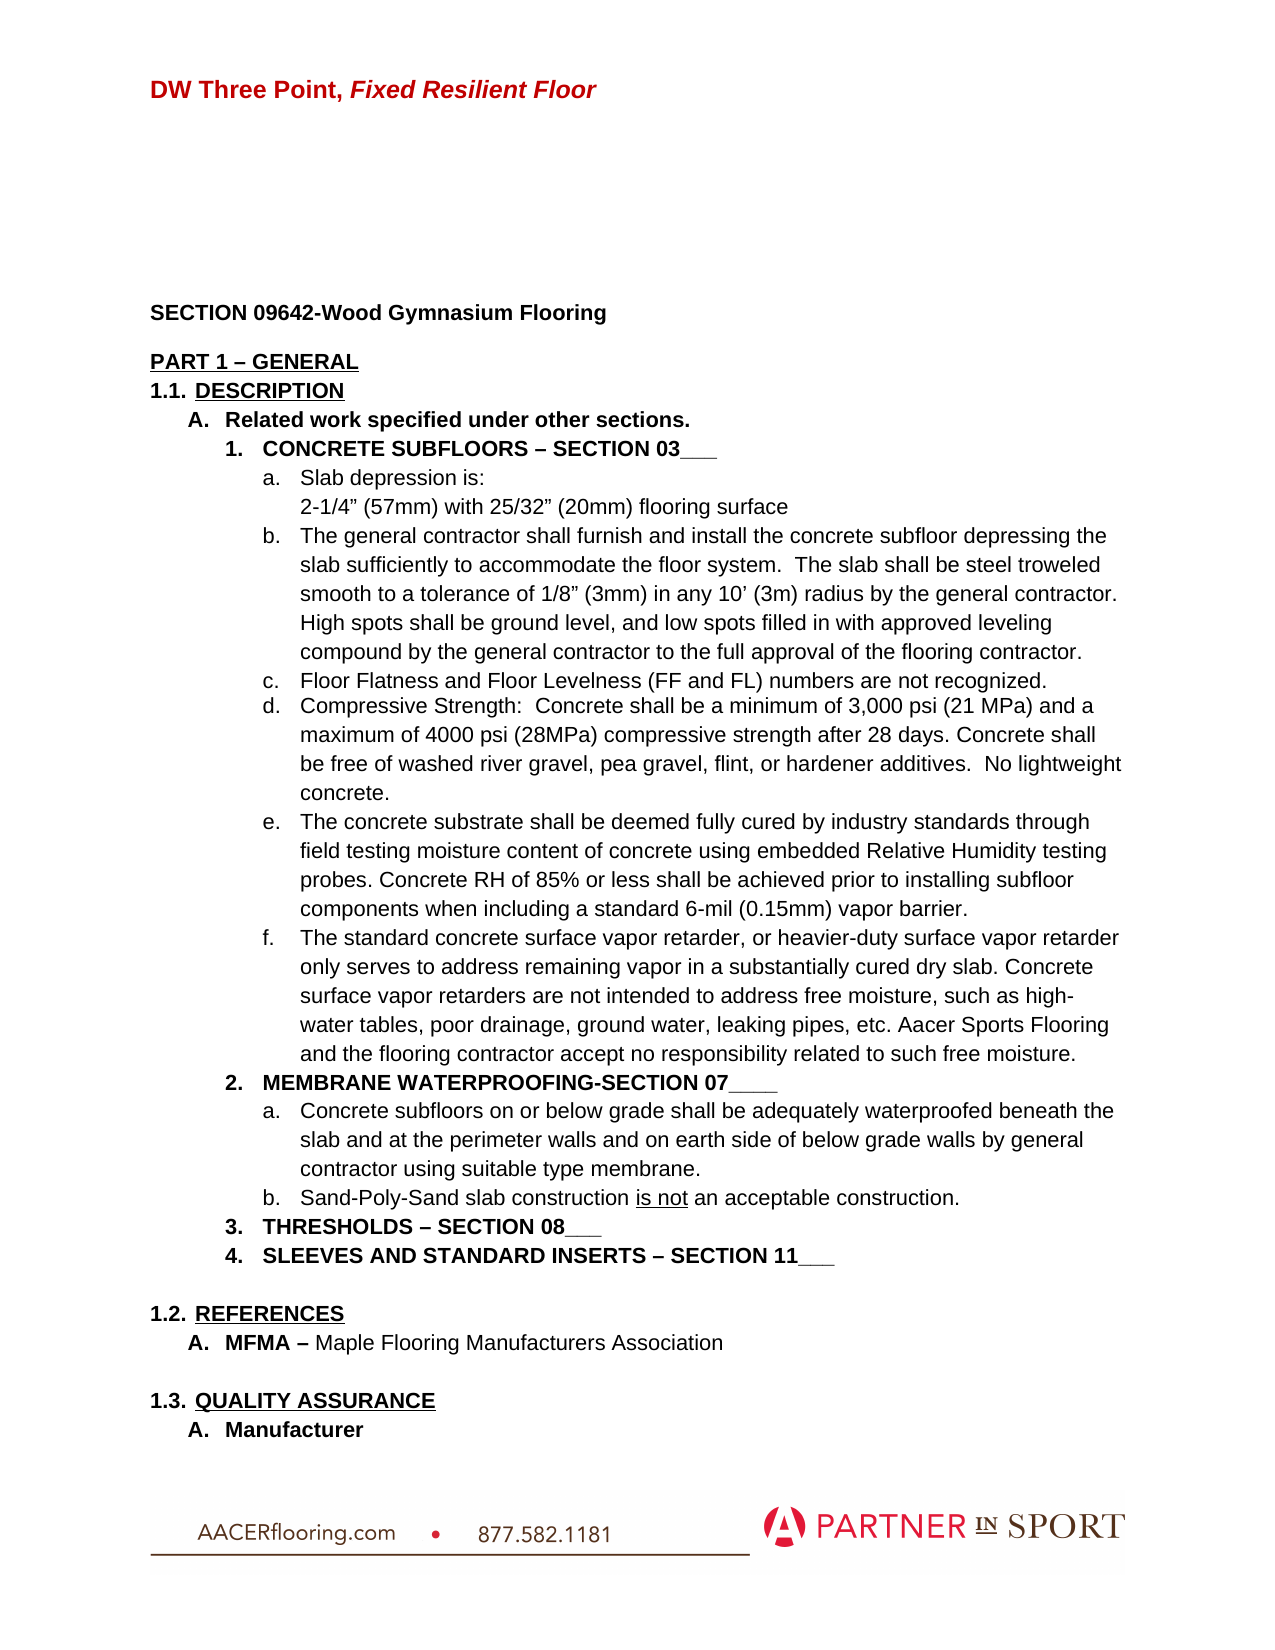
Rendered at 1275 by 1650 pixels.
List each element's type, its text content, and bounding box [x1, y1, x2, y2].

list The general contractor shall furnish and install the concrete subfloor depressing the slab sufficiently to accommodate the floor system. The slab shall be steel troweled smooth to a tolerance of 1/8” (3mm) in any 10’ (3m) radius by the general contractor. High spots shall be ground level, and low spots filled in with approved leveling compound by the general contractor to the full approval of the flooring contractor. [262, 523, 1125, 664]
list Sand-Poly-Sand slab construction is not an acceptable construction. [262, 1185, 1125, 1210]
list 2-1/4” (57mm) with 25/32” (20mm) flooring surface [300, 494, 1125, 519]
list THRESHOLDS – SECTION 08___ [225, 1214, 1125, 1239]
list Concrete subfloors on or below grade shall be adequately waterproofed beneath the slab and at the perimeter walls and on earth side of below grade walls by general contractor using suitable type membrane. [262, 1098, 1125, 1181]
list Slab depression is: [262, 465, 1125, 490]
list MEMBRANE WATERPROOFING-SECTION 07____ [225, 1069, 1125, 1094]
list CONCRETE SUBFLOORS – SECTION 03___ [225, 436, 1125, 461]
list Compressive Strength: Concrete shall be a minimum of 3,000 psi (21 MPa) and a maximum of 4000 psi (28MPa) compressive strength after 28 days. Concrete shall be free of washed river gravel, pea gravel, flint, or hardener additives. No lightweight concrete. [262, 693, 1125, 805]
text SECTION 09642-Wood Gymnasium Flooring [150, 299, 1125, 324]
list QUALITY ASSURANCE [150, 1388, 1125, 1413]
list DESCRIPTION [150, 378, 1125, 403]
list REFERENCES [150, 1301, 1125, 1326]
list Floor Flatness and Floor Levelness (FF and FL) numbers are not recognized. [262, 668, 1125, 693]
list MFMA – Maple Flooring Manufacturers Association [187, 1330, 1125, 1355]
list The concrete substrate shall be deemed fully cured by industry standards through field testing moisture content of concrete using embedded Relative Humidity testing probes. Concrete RH of 85% or less shall be achieved prior to installing subfloor components when including a standard 6-mil (0.15mm) vapor barrier. [262, 809, 1125, 921]
list SLEEVES AND STANDARD INSERTS – SECTION 11___ [225, 1243, 1125, 1268]
picture [150, 1490, 1125, 1575]
list The standard concrete surface vapor retarder, or heavier-duty surface vapor retarder only serves to address remaining vapor in a substantially cured dry slab. Concrete surface vapor retarders are not intended to address free moisture, such as high-water tables, poor drainage, ground water, leaking pipes, etc. Aacer Sports Flooring and the flooring contractor accept no responsibility related to such free moisture. [262, 924, 1125, 1066]
list Related work specified under other sections. [187, 407, 1125, 432]
text PART 1 – GENERAL [150, 349, 1125, 374]
list Manufacturer [187, 1417, 1125, 1442]
